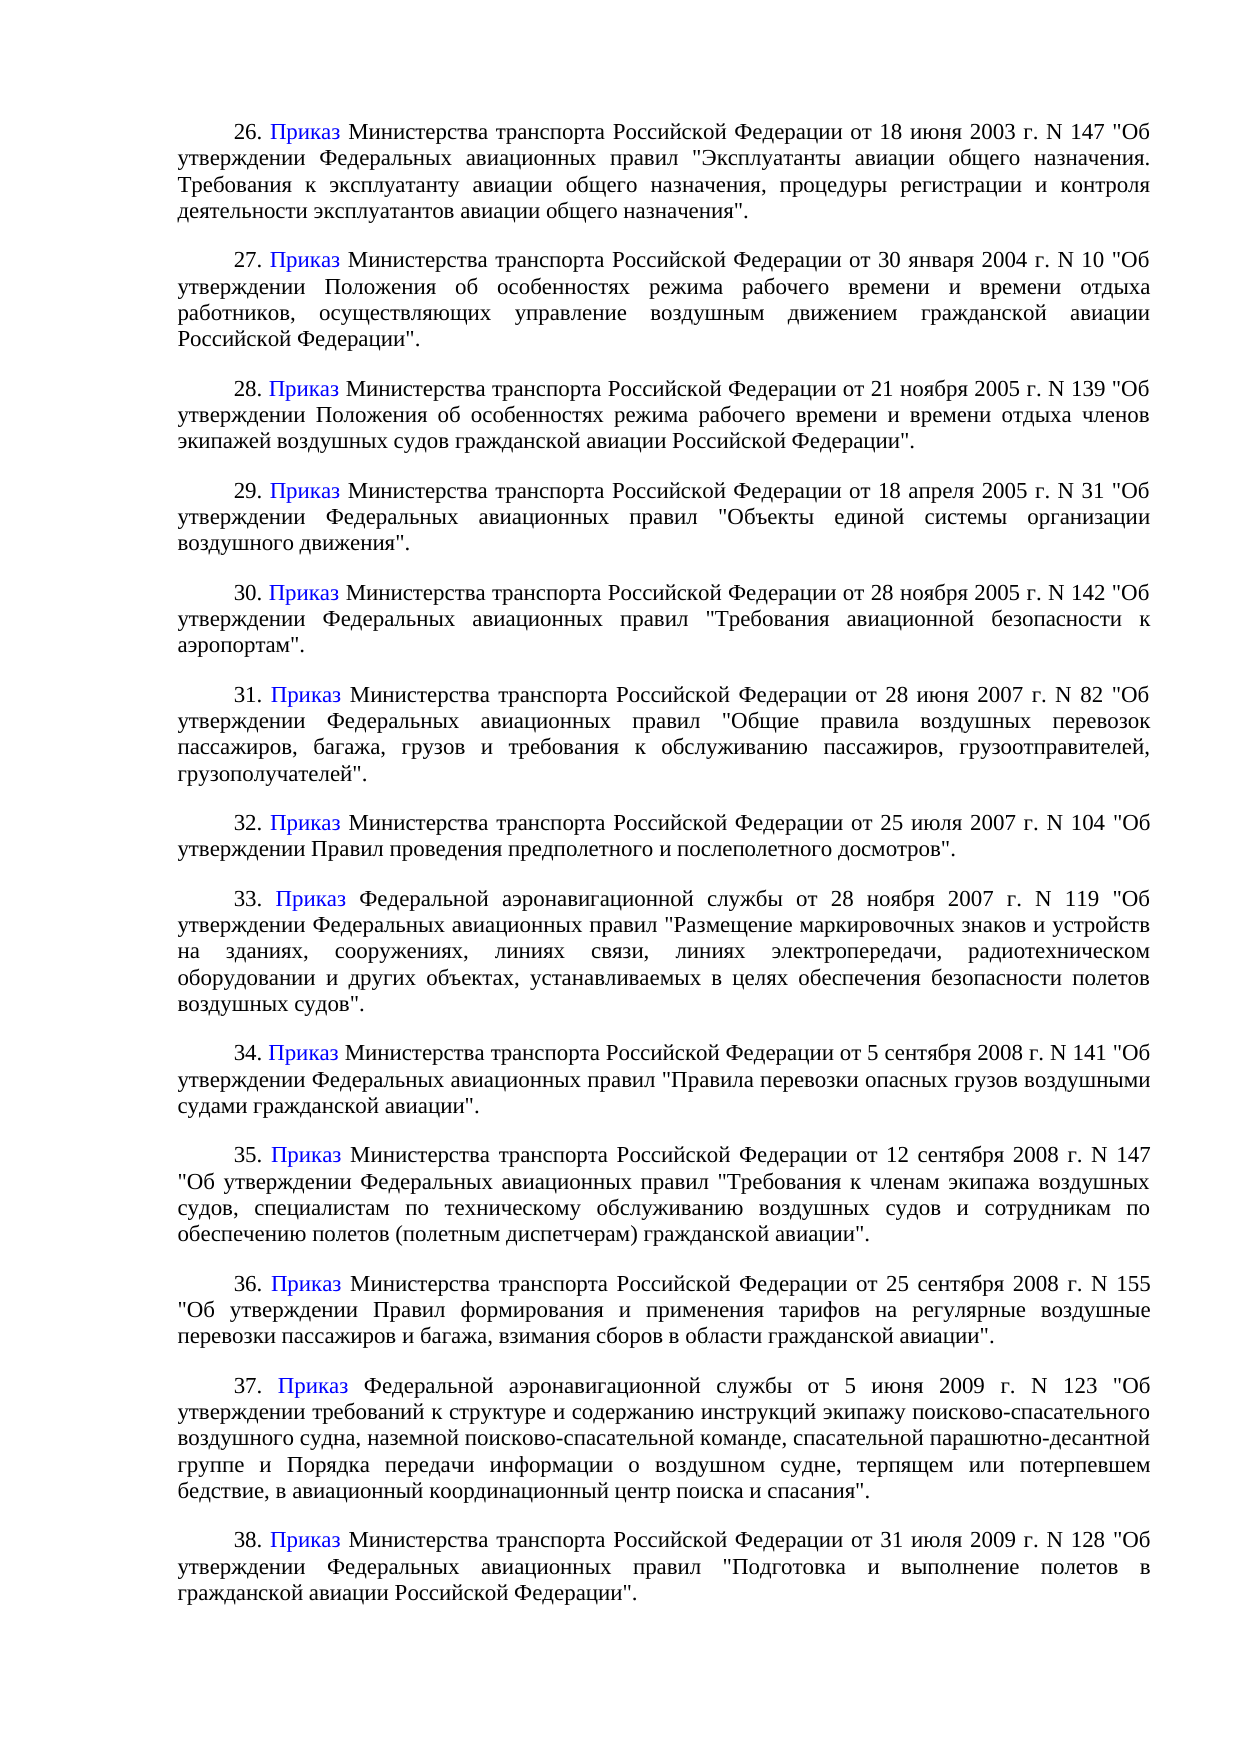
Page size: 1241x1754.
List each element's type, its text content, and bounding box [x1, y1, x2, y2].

text 32. Приказ Министерства транспорта Российской Федерации от 25 июля 2007 г. N 104 "Об утверждении Правил проведения предполетного и послеполетного досмотров". [177, 809, 1152, 862]
text 26. Приказ Министерства транспорта Российской Федерации от 18 июня 2003 г. N 147 "Об утверждении Федеральных авиационных правил "Эксплуатанты авиации общего назначения. Требования к эксплуатанту авиации общего назначения, процедуры регистрации и контроля деятельности эксплуатантов авиации общего назначения". [177, 118, 1152, 223]
text 38. Приказ Министерства транспорта Российской Федерации от 31 июля 2009 г. N 128 "Об утверждении Федеральных авиационных правил "Подготовка и выполнение полетов в гражданской авиации Российской Федерации". [177, 1526, 1152, 1605]
text 28. Приказ Министерства транспорта Российской Федерации от 21 ноября 2005 г. N 139 "Об утверждении Положения об особенностях режима рабочего времени и времени отдыха членов экипажей воздушных судов гражданской авиации Российской Федерации". [177, 375, 1152, 454]
text 29. Приказ Министерства транспорта Российской Федерации от 18 апреля 2005 г. N 31 "Об утверждении Федеральных авиационных правил "Объекты единой системы организации воздушного движения". [177, 477, 1152, 556]
text 36. Приказ Министерства транспорта Российской Федерации от 25 сентября 2008 г. N 155 "Об утверждении Правил формирования и применения тарифов на регулярные воздушные перевозки пассажиров и багажа, взимания сборов в области гражданской авиации". [177, 1270, 1152, 1349]
text 31. Приказ Министерства транспорта Российской Федерации от 28 июня 2007 г. N 82 "Об утверждении Федеральных авиационных правил "Общие правила воздушных перевозок пассажиров, багажа, грузов и требования к обслуживанию пассажиров, грузоотправителей, грузополучателей". [177, 681, 1152, 786]
text 27. Приказ Министерства транспорта Российской Федерации от 30 января 2004 г. N 10 "Об утверждении Положения об особенностях режима рабочего времени и времени отдыха работников, осуществляющих управление воздушным движением гражданской авиации Российской Федерации". [177, 246, 1152, 352]
text 35. Приказ Министерства транспорта Российской Федерации от 12 сентября 2008 г. N 147 "Об утверждении Федеральных авиационных правил "Требования к членам экипажа воздушных судов, специалистам по техническому обслуживанию воздушных судов и сотрудникам по обеспечению полетов (полетным диспетчерам) гражданской авиации". [177, 1141, 1152, 1247]
text 30. Приказ Министерства транспорта Российской Федерации от 28 ноября 2005 г. N 142 "Об утверждении Федеральных авиационных правил "Требования авиационной безопасности к аэропортам". [177, 579, 1152, 658]
text 34. Приказ Министерства транспорта Российской Федерации от 5 сентября 2008 г. N 141 "Об утверждении Федеральных авиационных правил "Правила перевозки опасных грузов воздушными судами гражданской авиации". [177, 1039, 1152, 1118]
text 37. Приказ Федеральной аэронавигационной службы от 5 июня 2009 г. N 123 "Об утверждении требований к структуре и содержанию инструкций экипажу поисково-спасательного воздушного судна, наземной поисково-спасательной команде, спасательной парашютно-десантной группе и Порядка передачи информации о воздушном судне, терпящем или потерпевшем бедствие, в авиационный координационный центр поиска и спасания". [177, 1372, 1152, 1503]
text 33. Приказ Федеральной аэронавигационной службы от 28 ноября 2007 г. N 119 "Об утверждении Федеральных авиационных правил "Размещение маркировочных знаков и устройств на зданиях, сооружениях, линиях связи, линиях электропередачи, радиотехническом оборудовании и других объектах, устанавливаемых в целях обеспечения безопасности полетов воздушных судов". [177, 885, 1152, 1016]
